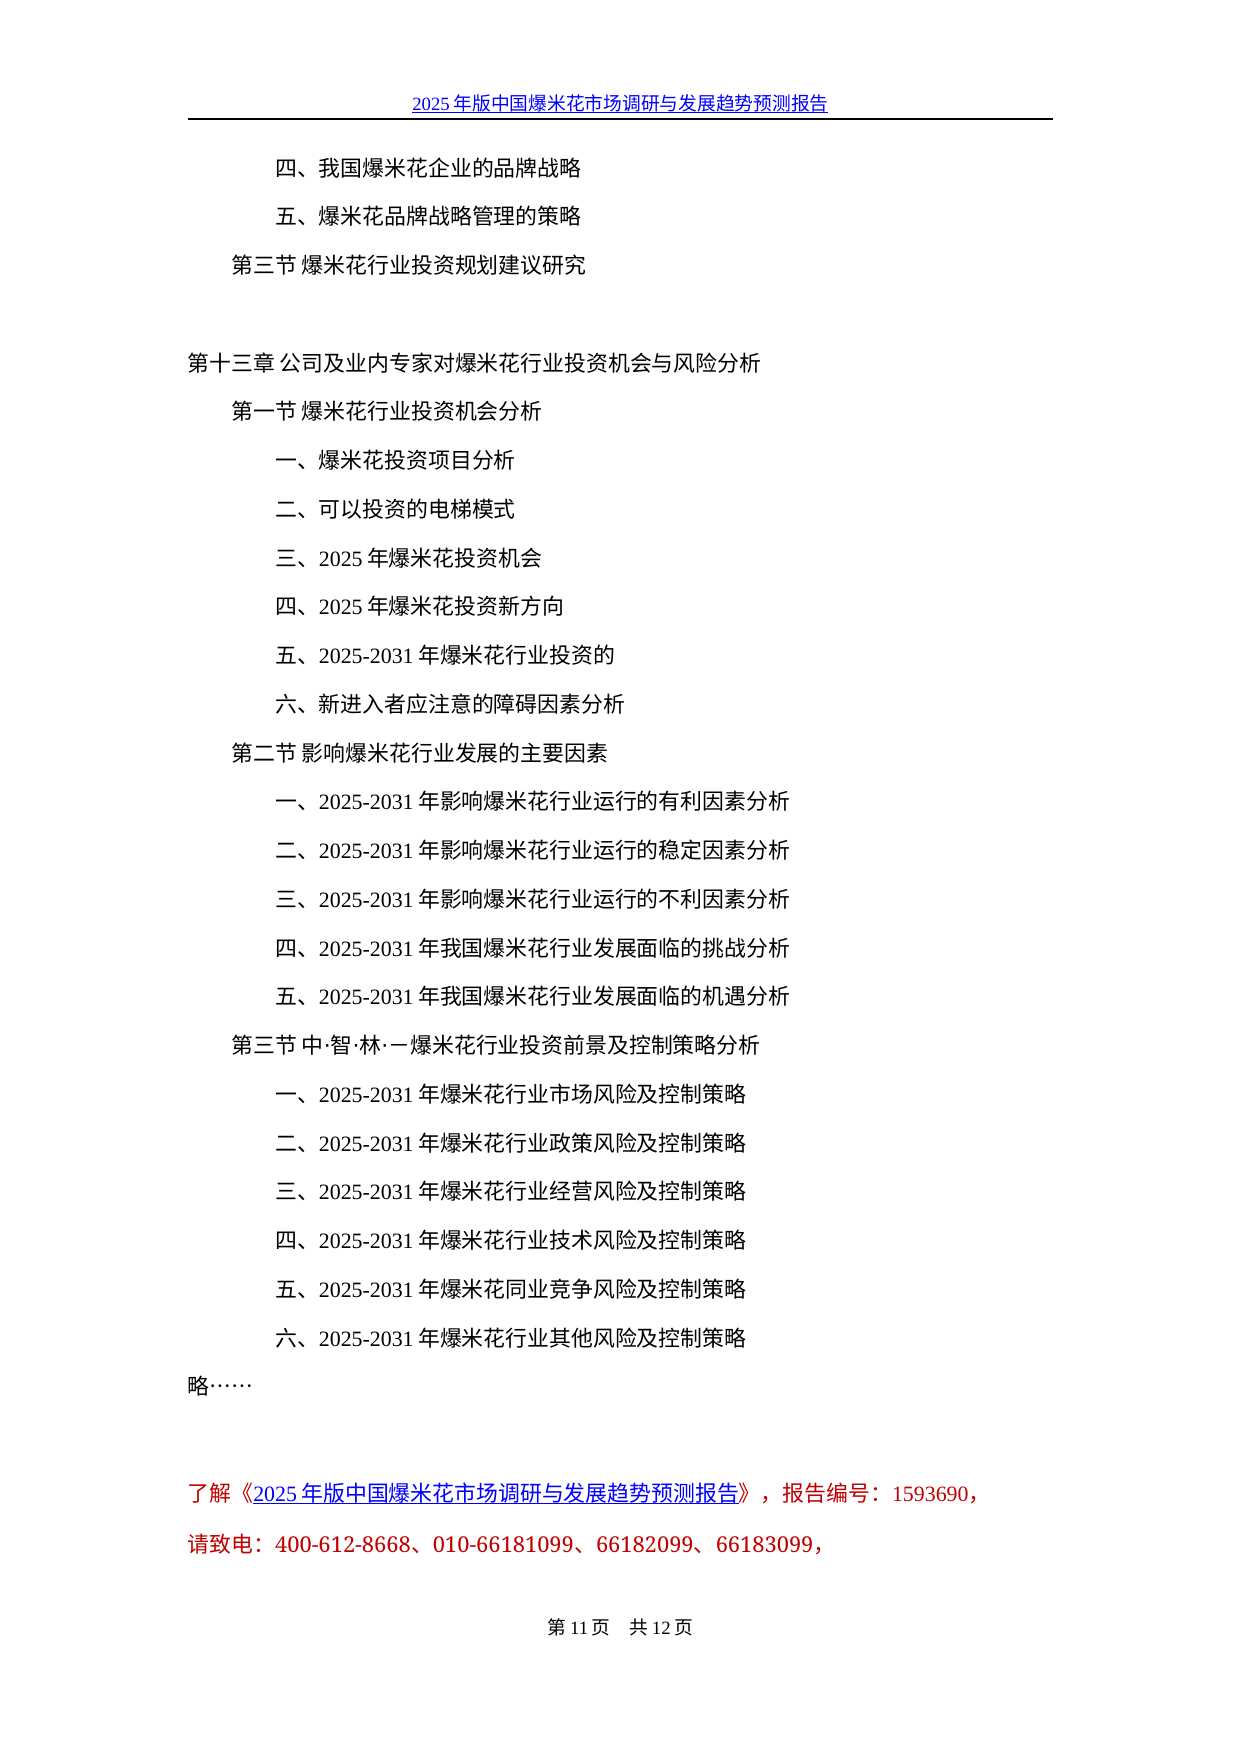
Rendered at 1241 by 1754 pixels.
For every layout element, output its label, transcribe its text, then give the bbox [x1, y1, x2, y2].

text 了解《2025年版中国爆米花市场调研与发展趋势预测报告》，报告编号：1593690， [187, 1475, 1053, 1508]
text 请致电：400-612-8668、010-66181099、66182099、66183099， [187, 1527, 1053, 1559]
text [187, 150, 1053, 1401]
